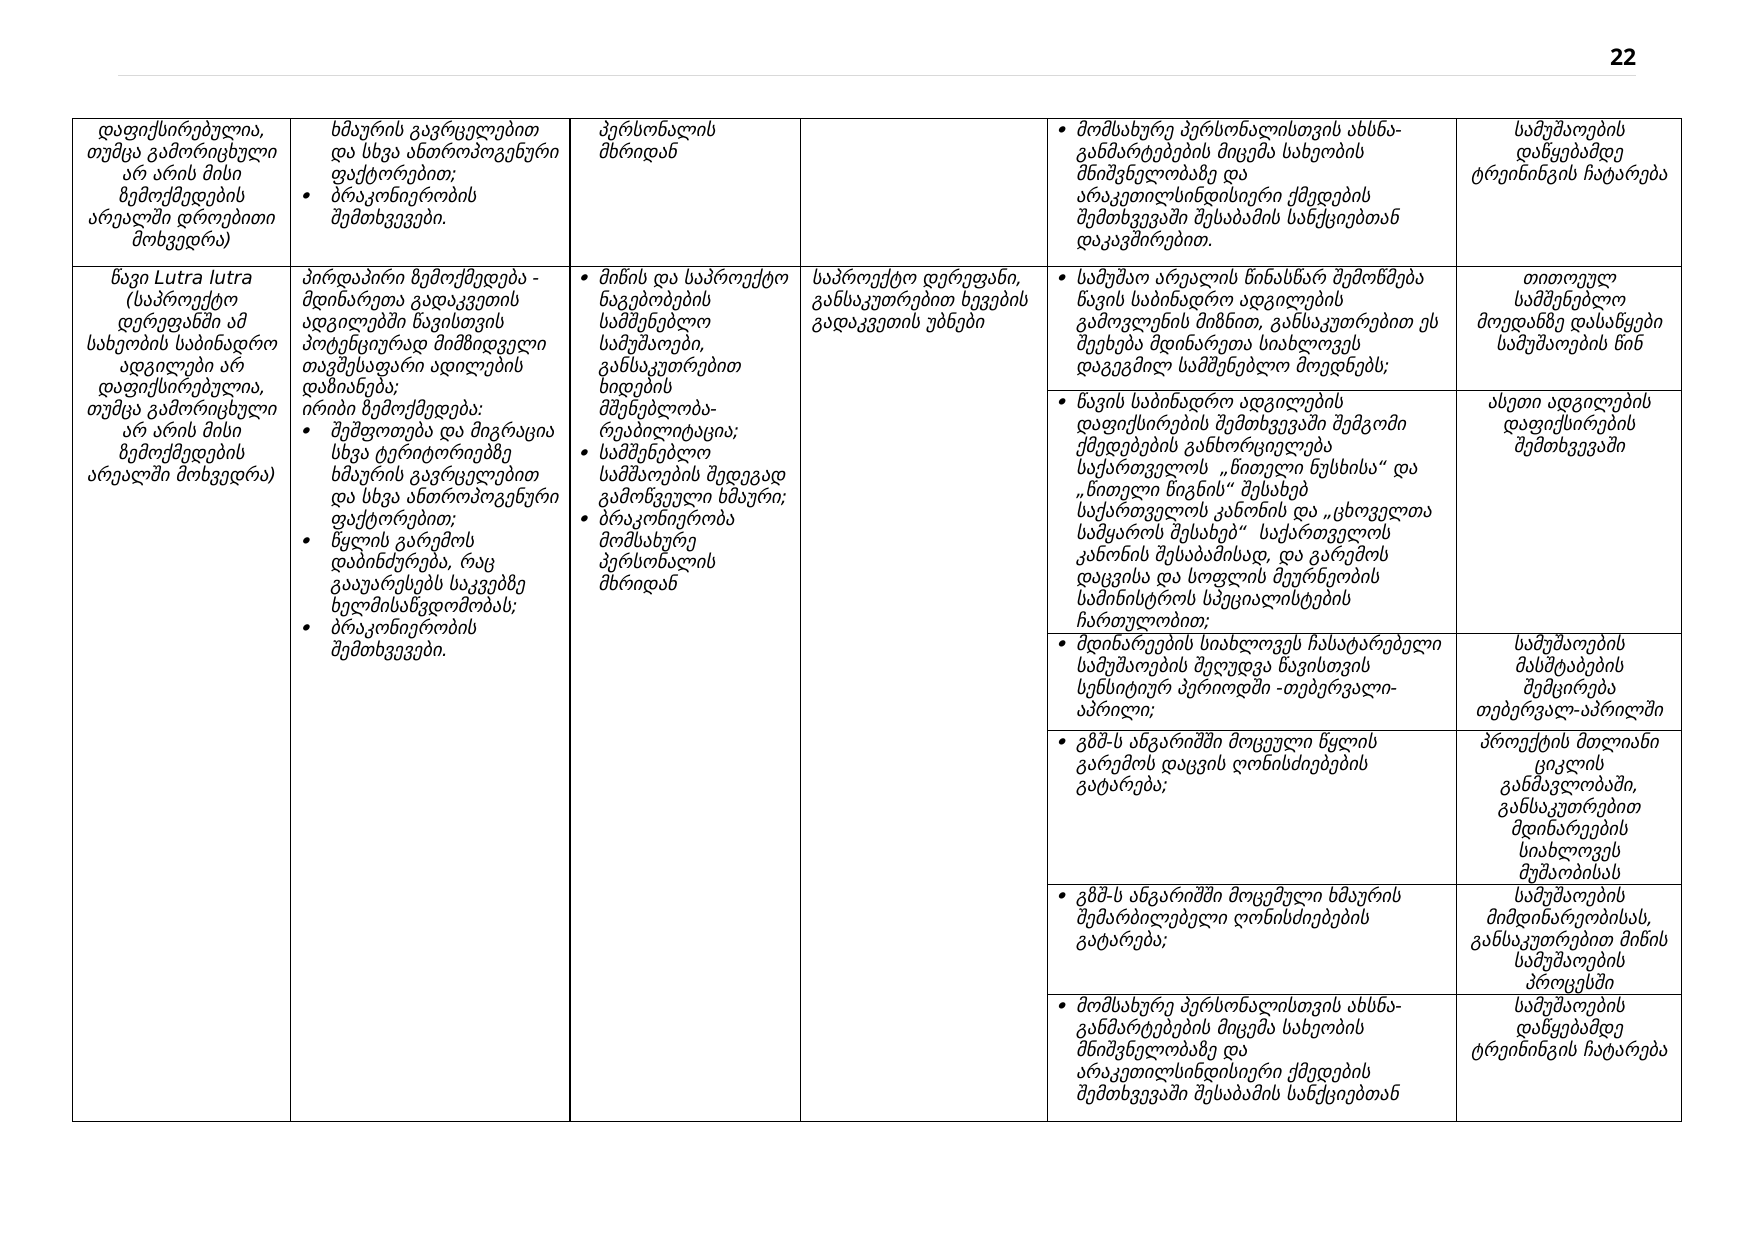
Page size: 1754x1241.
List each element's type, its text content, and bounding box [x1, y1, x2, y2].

table_cell წავის საბინადრო ადგილების დაფიქსირების შემთხვევაში შემგომი ქმედებების განხორციელება საქართველოს „წითელი ნუსხისა“ და „წითელი წიგნის“ შესახებ საქართველოს კანონის და „ცხოველთა სამყაროს შესახებ“ საქართველოს კანონის შესაბამისად, და გარემოს დაცვისა და სოფლის მეურნეობის სამინისტროს სპეციალისტების ჩართულობით; [1048, 391, 1456, 632]
table_cell სამუშაოების დაწყებამდე ტრეინინგის ჩატარება [1457, 119, 1681, 266]
table_cell თითოეულ სამშენებლო მოედანზე დასაწყები სამუშაოების წინ [1457, 267, 1681, 390]
table_cell სამუშაო არეალის წინასწარ შემოწმება წავის საბინადრო ადგილების გამოვლენის მიზნით, განსაკუთრებით ეს შეეხება მდინარეთა სიახლოვეს დაგეგმილ სამშენებლო მოედნებს; [1048, 267, 1456, 390]
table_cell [73, 119, 290, 266]
table_cell გზშ-ს ანგარიშში მოცეული წყლის გარემოს დაცვის ღონისძიებების გატარება; [1048, 731, 1456, 884]
table_cell გზშ-ს ანგარიშში მოცემული ხმაურის შემარბილებელი ღონისძიებების გატარება; [1048, 885, 1456, 994]
table_cell სამუშაოების მასშტაბების შემცირება თებერვალ-აპრილში [1457, 634, 1681, 729]
table_cell მომსახურე პერსონალისთვის ახსნა-განმარტებების მიცემა სახეობის მნიშვნელობაზე და არაკეთილსინდისიერი ქმედების შემთხვევაში შესაბამის სანქციებთან დაკავშირებით. [1048, 119, 1456, 266]
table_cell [1048, 995, 1456, 1121]
table_cell წავი Lutra lutra (საპროექტო დერეფანში ამ სახეობის საბინადრო ადგილები არ დაფიქსირებულია, თუმცა გამორიცხული არ არის მისი ზემოქმედების არეალში მოხვედრა) [73, 267, 290, 1121]
table_cell პირდაპირი ზემოქმედება - მდინარეთა გადაკვეთის ადგილებში წავისთვის პოტენციურად მიმზიდველი თავშესაფარი ადილების დაზიანება; ირიბი ზემოქმედება: შეშფოთება და მიგრაცია სხვა ტერიტორიებზე ხმაურის გავრცელებით და სხვა ანთროპოგენური ფაქტორებით; წყლის გარემოს დაბინძურება, რაც გააუარესებს საკვებზე ხელმისაწვდომობას; ბრაკონიერობის შემთხვევები. [291, 267, 569, 1121]
table_cell სამუშაოების მიმდინარეობისას, განსაკუთრებით მიწის სამუშაოების პროცესში [1457, 885, 1681, 994]
table_cell მდინარეების სიახლოვეს ჩასატარებელი სამუშაოების შეღუდვა წავისთვის სენსიტიურ პერიოდში -თებერვალი-აპრილი; [1048, 634, 1456, 729]
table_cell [571, 119, 800, 266]
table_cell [1457, 995, 1681, 1121]
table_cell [801, 119, 1047, 266]
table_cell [291, 119, 569, 266]
table_cell საპროექტო დერეფანი, განსაკუთრებით ხევების გადაკვეთის უბნები [801, 267, 1047, 1121]
table_cell პროექტის მთლიანი ციკლის განმავლობაში, განსაკუთრებით მდინარეების სიახლოვეს მუშაობისას [1457, 731, 1681, 884]
table_cell ასეთი ადგილების დაფიქსირების შემთხვევაში [1457, 391, 1681, 632]
table_cell მიწის და საპროექტო ნაგებობების სამშენებლო სამუშაოები, განსაკუთრებით ხიდების მშენებლობა-რეაბილიტაცია; სამშენებლო სამშაოების შედეგად გამოწვეული ხმაური; ბრაკონიერობა მომსახურე პერსონალის მხრიდან [571, 267, 800, 1121]
